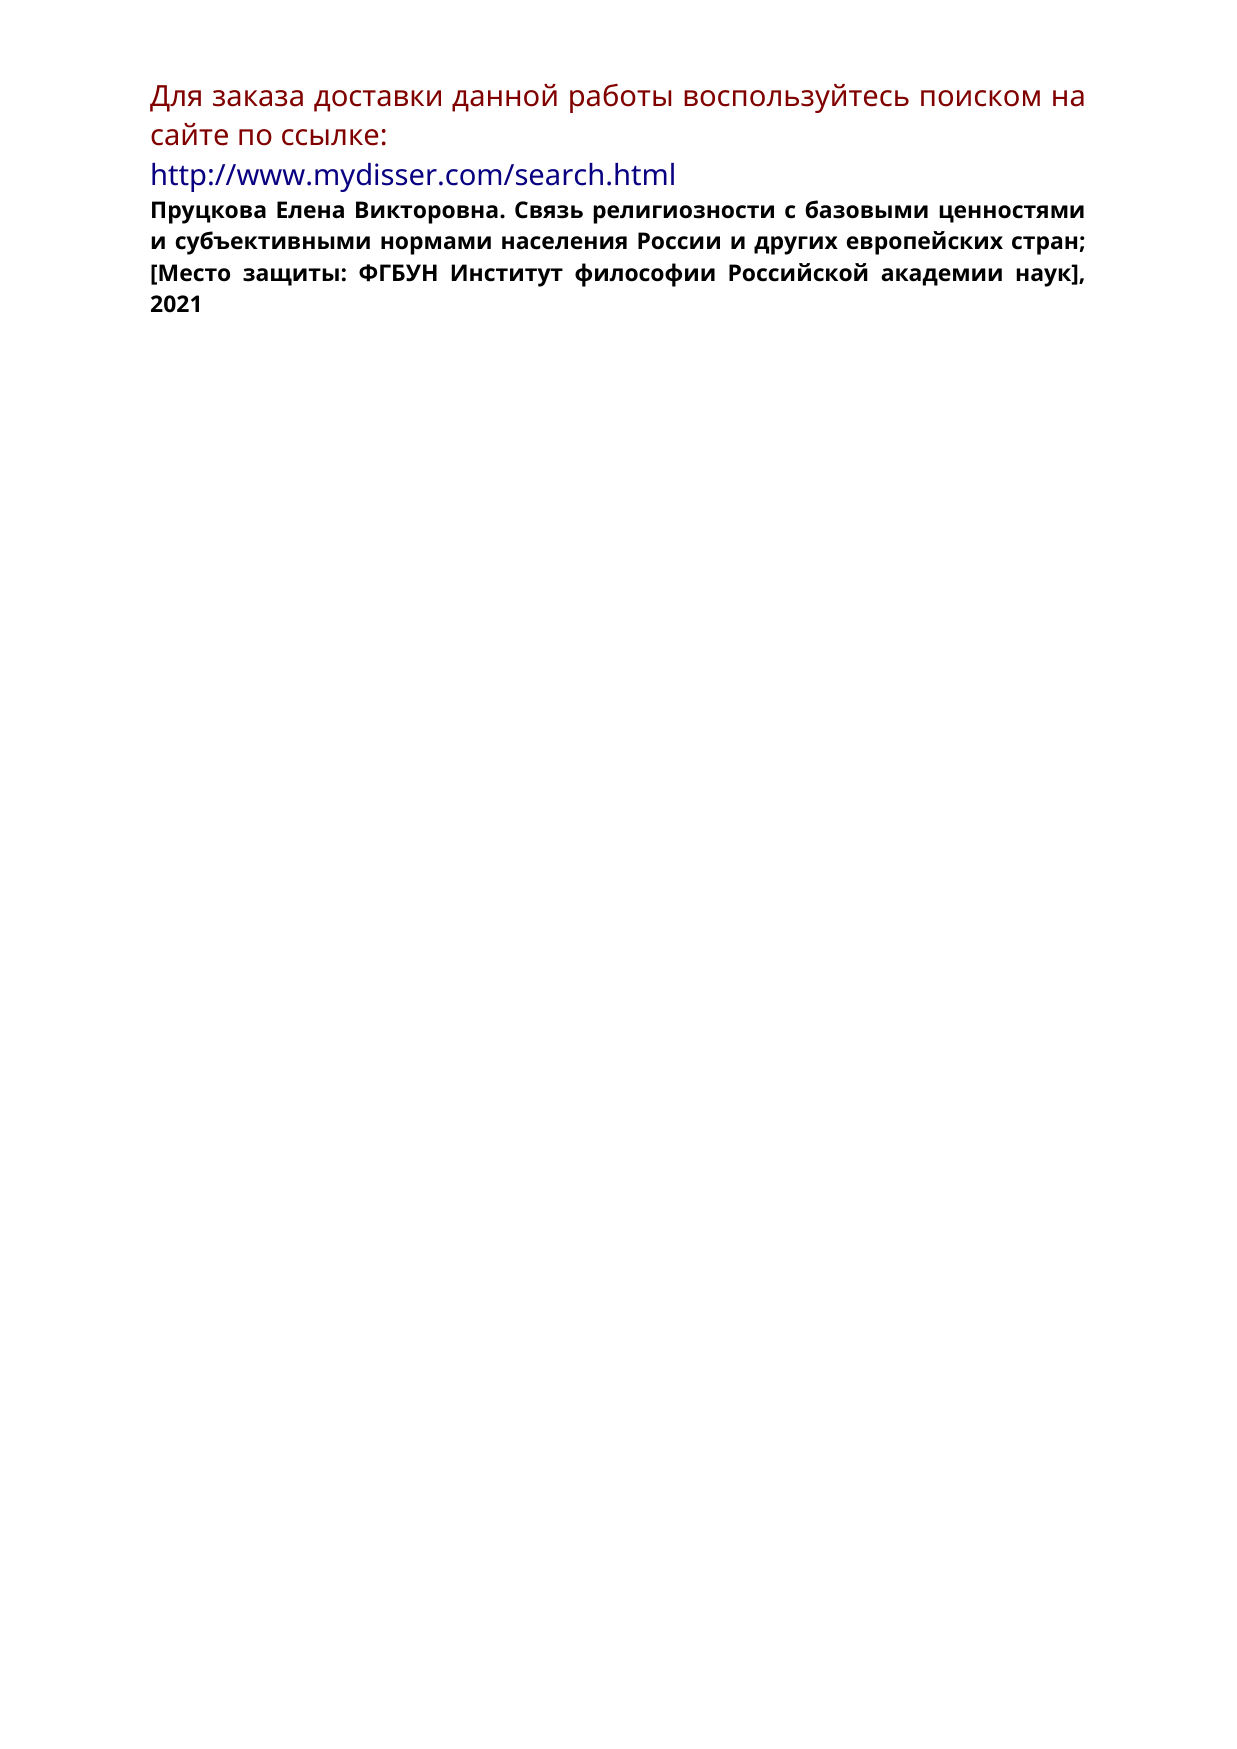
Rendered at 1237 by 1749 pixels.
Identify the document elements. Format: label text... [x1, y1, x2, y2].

text Пруцкова Елена Викторовна. Связь религиозности с базовыми ценностями и субъективными нормами населения России и других европейских стран;[Место защиты: ФГБУН Институт философии Российской академии наук], 2021 [150, 194, 1086, 319]
